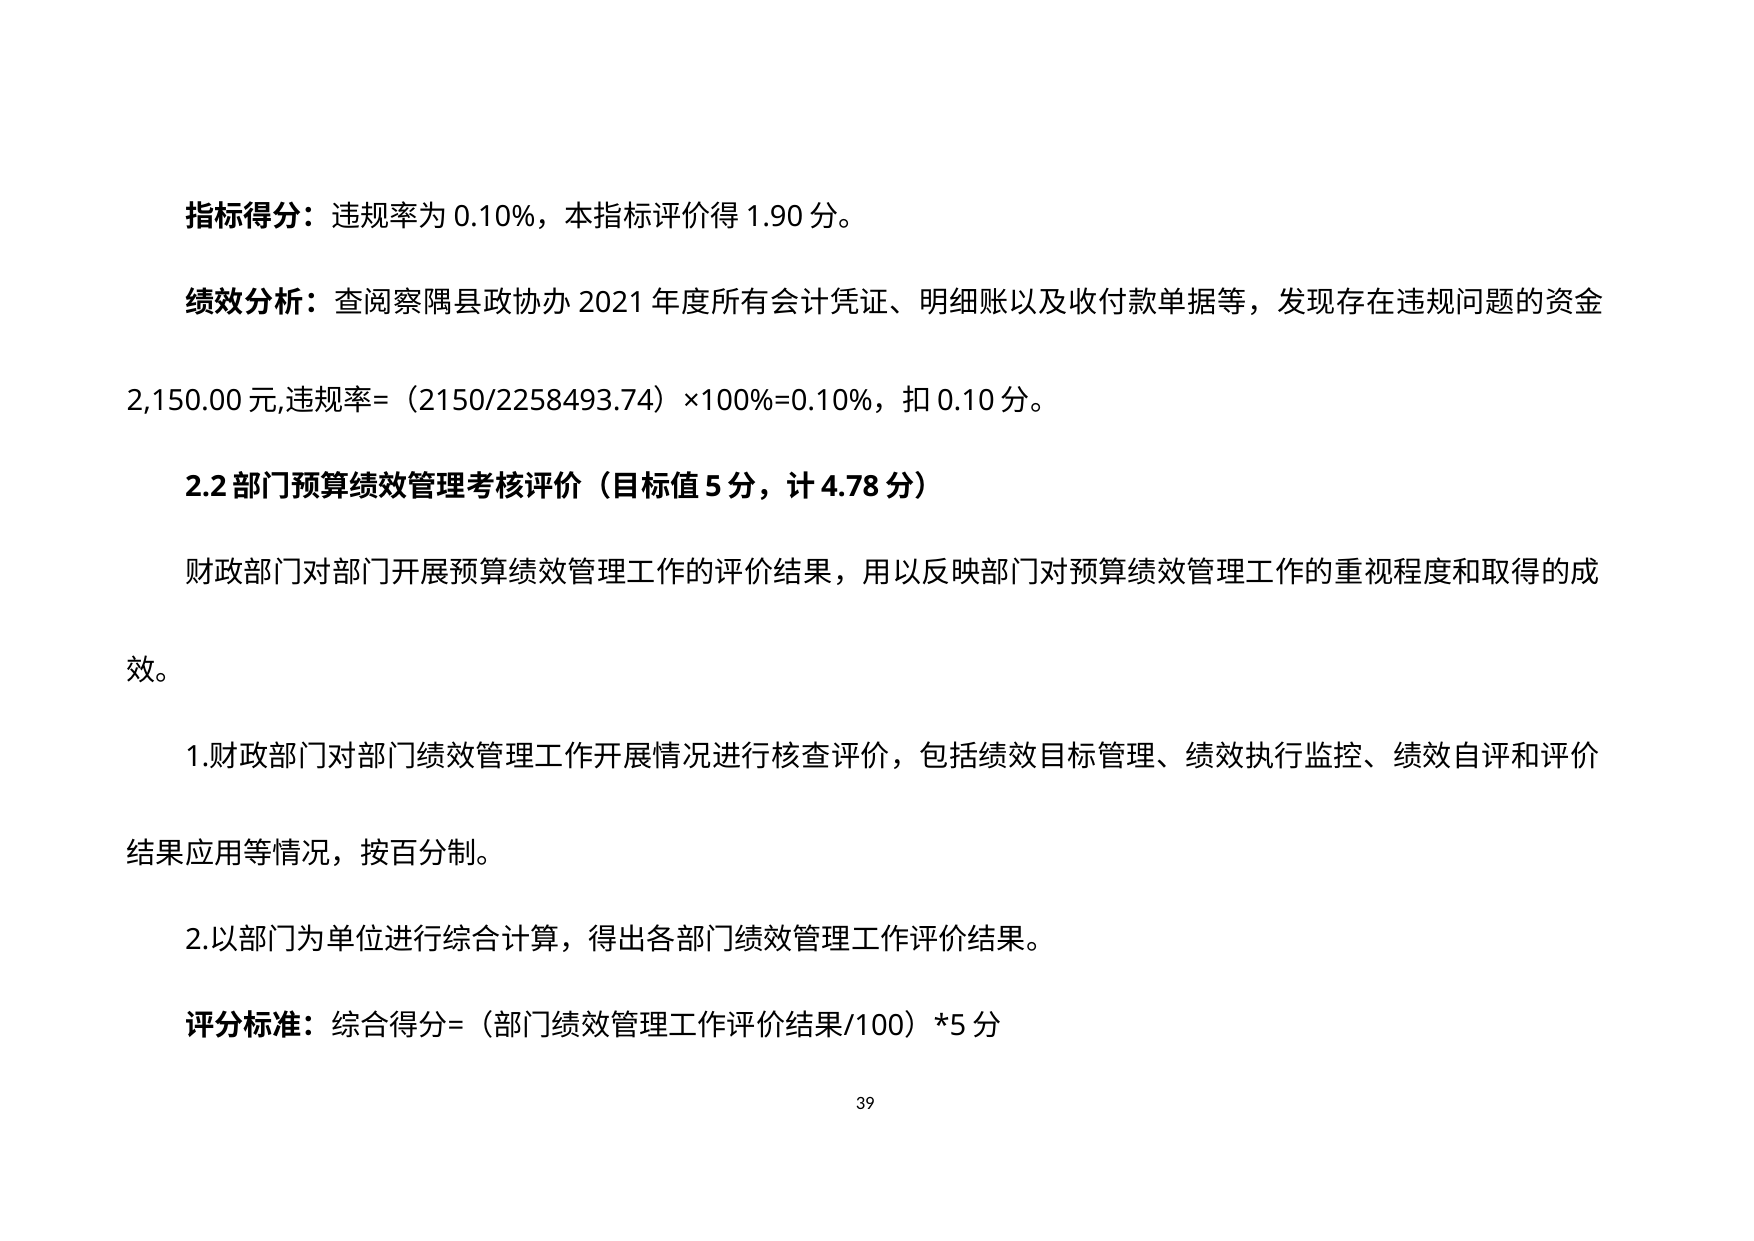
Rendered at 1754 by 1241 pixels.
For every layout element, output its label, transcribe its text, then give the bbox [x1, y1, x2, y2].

text 2.以部门为单位进行综合计算，得出各部门绩效管理工作评价结果。 [126, 904, 1604, 969]
text 2.2部门预算绩效管理考核评价（目标值5分，计4.78分） [126, 451, 1604, 516]
text 指标得分：违规率为0.10%，本指标评价得1.90分。 [126, 181, 1604, 246]
text 财政部门对部门开展预算绩效管理工作的评价结果，用以反映部门对预算绩效管理工作的重视程度和取得的成效。 [126, 537, 1604, 700]
text 绩效分析：查阅察隅县政协办2021年度所有会计凭证、明细账以及收付款单据等，发现存在违规问题的资金2,150.00元,违规率=（2150/2258493.74）×100%=0.10%，扣0.10分。 [126, 267, 1604, 430]
text 评分标准：综合得分=（部门绩效管理工作评价结果/100）*5分 [126, 991, 1604, 1056]
text 1.财政部门对部门绩效管理工作开展情况进行核查评价，包括绩效目标管理、绩效执行监控、绩效自评和评价结果应用等情况，按百分制。 [126, 721, 1604, 883]
